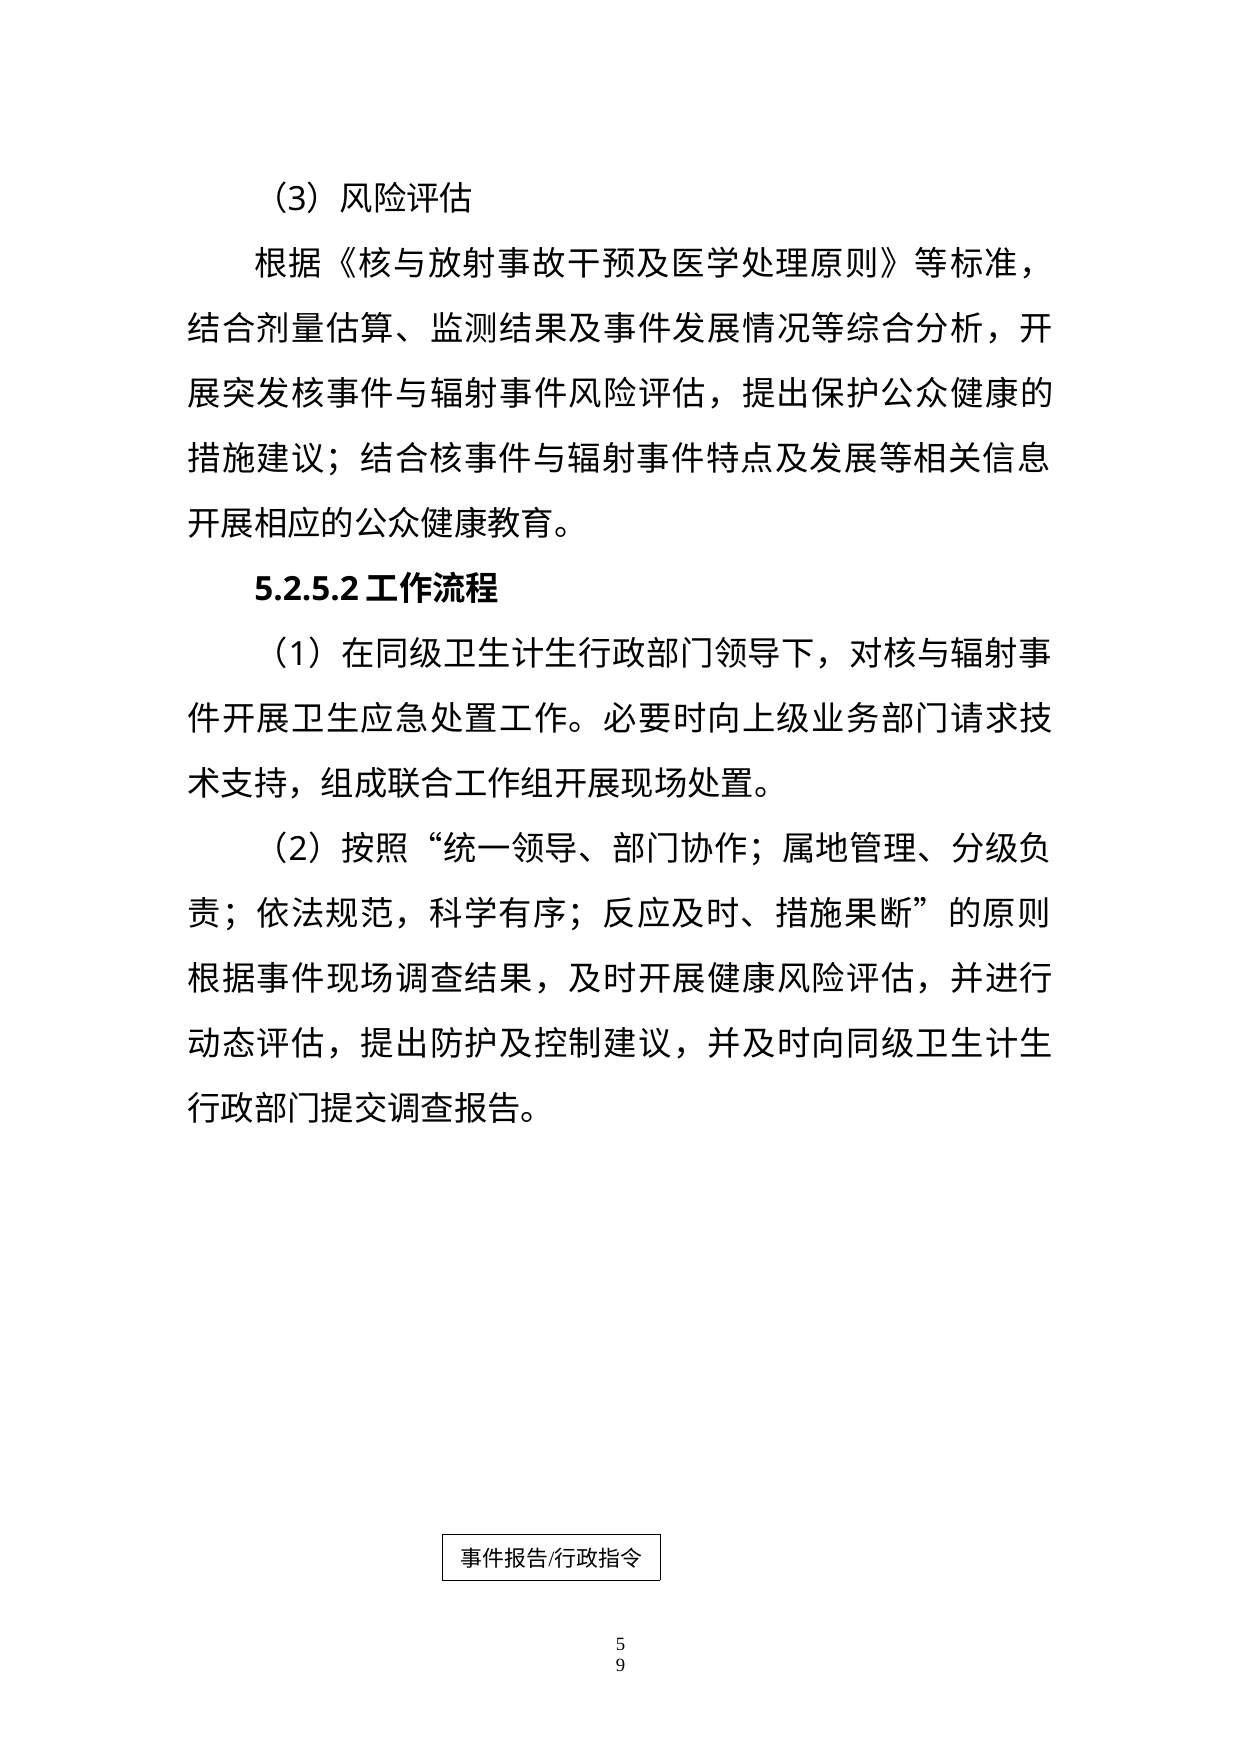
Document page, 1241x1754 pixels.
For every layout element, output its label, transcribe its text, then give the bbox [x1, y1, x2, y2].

subtitle 根据《核与放射事故干预及医学处理原则》等标准，结合剂量估算、监测结果及事件发展情况等综合分析，开展突发核事件与辐射事件风险评估，提出保护公众健康的措施建议；结合核事件与辐射事件特点及发展等相关信息，开展相应的公众健康教育。 [187, 229, 1053, 554]
text （1）在同级卫生计生行政部门领导下，对核与辐射事件开展卫生应急处置工作。必要时向上级业务部门请求技术支持，组成联合工作组开展现场处置。 [187, 619, 1053, 814]
subtitle （3）风险评估 [187, 164, 1053, 229]
subtitle 5.2.5.2工作流程 [187, 554, 1053, 619]
text （2）按照“统一领导、部门协作；属地管理、分级负责；依法规范，科学有序；反应及时、措施果断”的原则，根据事件现场调查结果，及时开展健康风险评估，并进行动态评估，提出防护及控制建议，并及时向同级卫生计生行政部门提交调查报告。 [187, 814, 1053, 1139]
